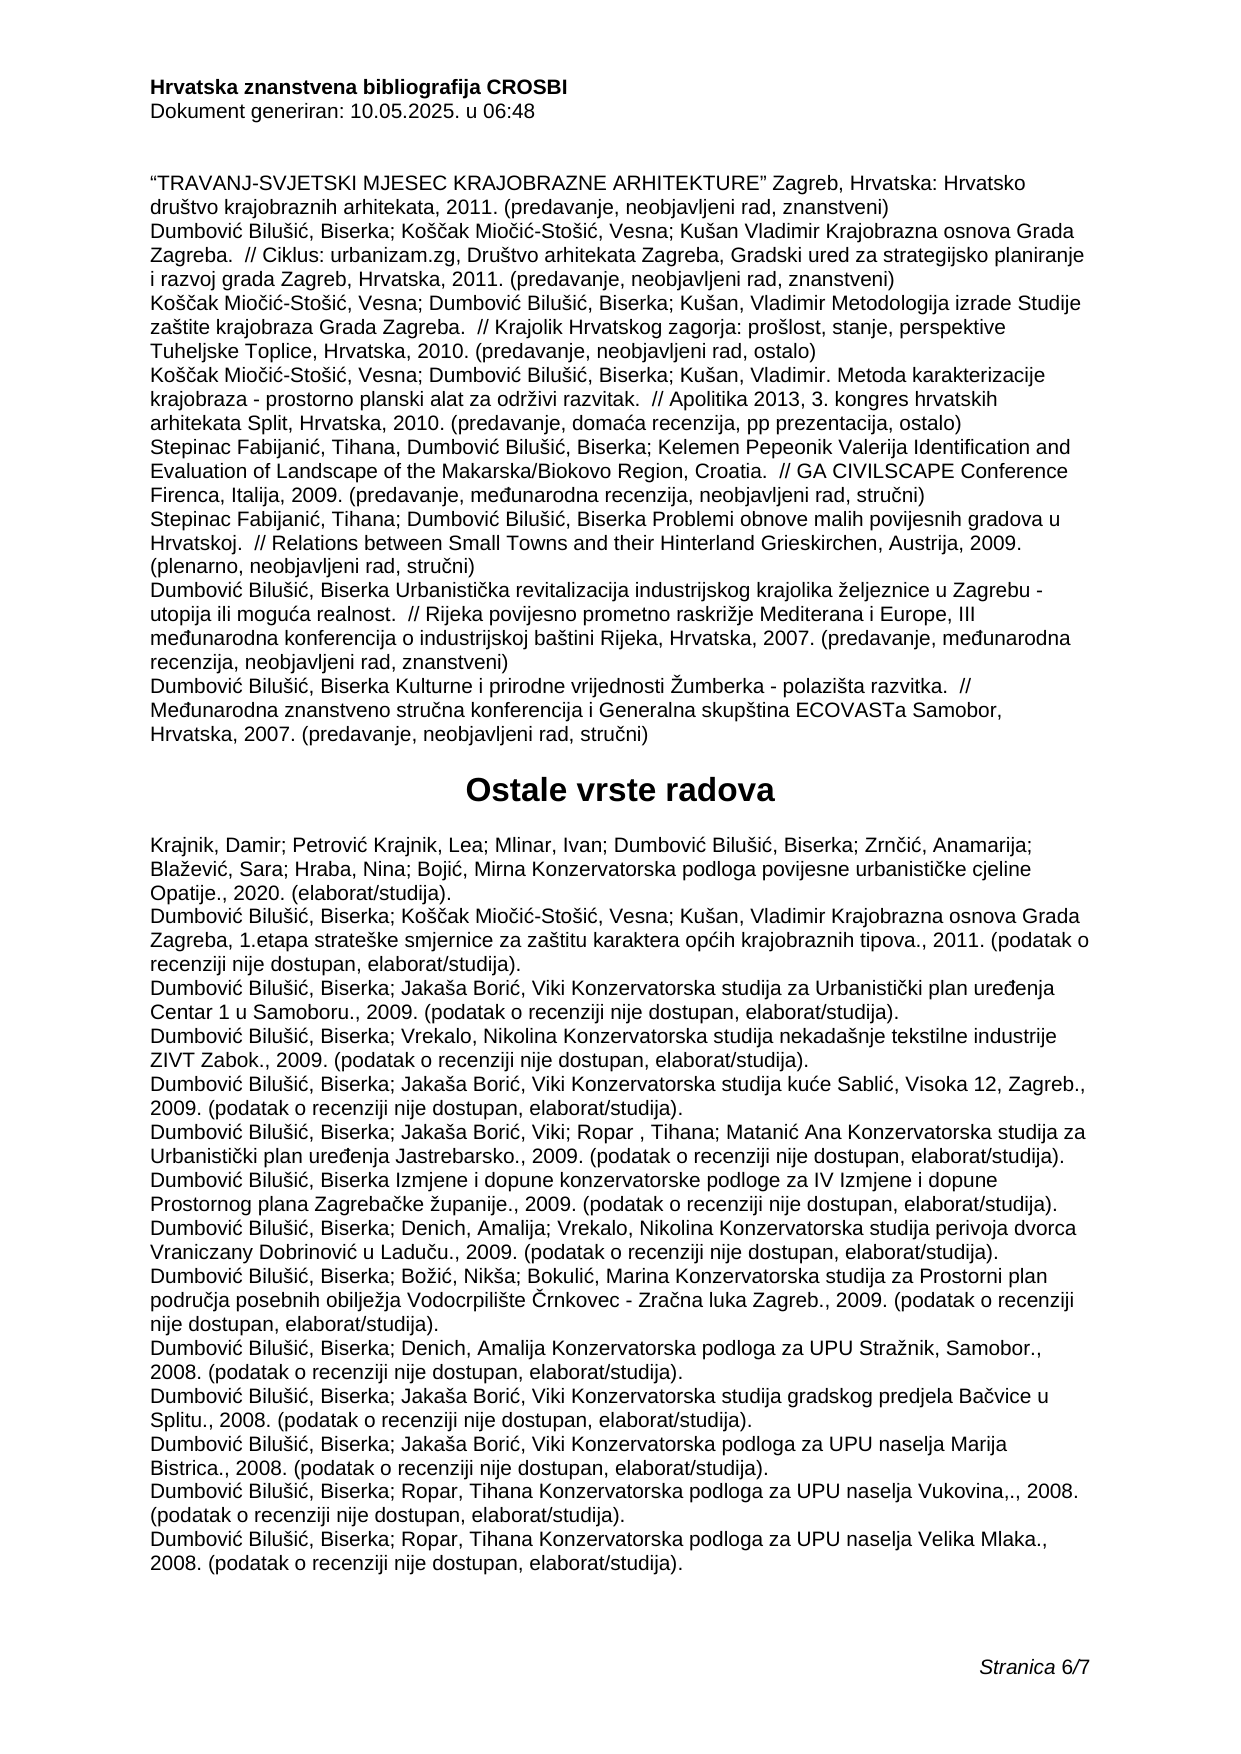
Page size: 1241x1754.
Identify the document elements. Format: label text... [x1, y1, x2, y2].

text Dumbović Bilušić, Biserka; Ropar, Tihana [150, 1479, 1090, 1527]
text Dumbović Bilušić, Biserka; Koščak Miočić-Stošić, Vesna; Kušan, Vladimir [150, 904, 1090, 976]
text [150, 291, 1090, 363]
text Dumbović Bilušić, Biserka; Božić, Nikša; Bokulić, Marina [150, 1264, 1090, 1336]
text Dumbović Bilušić, Biserka; Denich, Amalija [150, 1336, 1090, 1383]
text Dumbović Bilušić, Biserka; Vrekalo, Nikolina [150, 1024, 1090, 1072]
text Dumbović Bilušić, Biserka [150, 578, 1090, 674]
text Dumbović Bilušić, Biserka [150, 1168, 1090, 1216]
text Stepinac Fabijanić, Tihana, Dumbović Bilušić, Biserka; Kelemen Pepeonik Valerija [150, 434, 1090, 506]
text Dumbović Bilušić, Biserka; Koščak Miočić-Stošić, Vesna; Kušan Vladimir [150, 219, 1090, 291]
text Dumbović Bilušić, Biserka; Jakaša Borić, Viki; Ropar , Tihana; Matanić Ana [150, 1120, 1090, 1168]
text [150, 171, 1090, 219]
subtitle Ostale vrste radova [150, 770, 1090, 808]
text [150, 1431, 1090, 1479]
text Stepinac Fabijanić, Tihana; Dumbović Bilušić, Biserka [150, 506, 1090, 578]
text Koščak Miočić-Stošić, Vesna; Dumbović Bilušić, Biserka; Kušan, Vladimir. [150, 363, 1090, 434]
text Krajnik, Damir; Petrović Krajnik, Lea; Mlinar, Ivan; Dumbović Bilušić, Biserka; Zrnčić, Anamarija; Blažević, Sara; Hraba, Nina; Bojić, Mirna [150, 832, 1090, 904]
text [150, 1383, 1090, 1431]
text Dumbović Bilušić, Biserka [150, 674, 1090, 746]
text Dumbović Bilušić, Biserka; Jakaša Borić, Viki [150, 976, 1090, 1024]
text Dumbović Bilušić, Biserka; Ropar, Tihana [150, 1527, 1090, 1575]
text Dumbović Bilušić, Biserka; Jakaša Borić, Viki [150, 1072, 1090, 1120]
text Dumbović Bilušić, Biserka; Denich, Amalija; Vrekalo, Nikolina [150, 1216, 1090, 1264]
